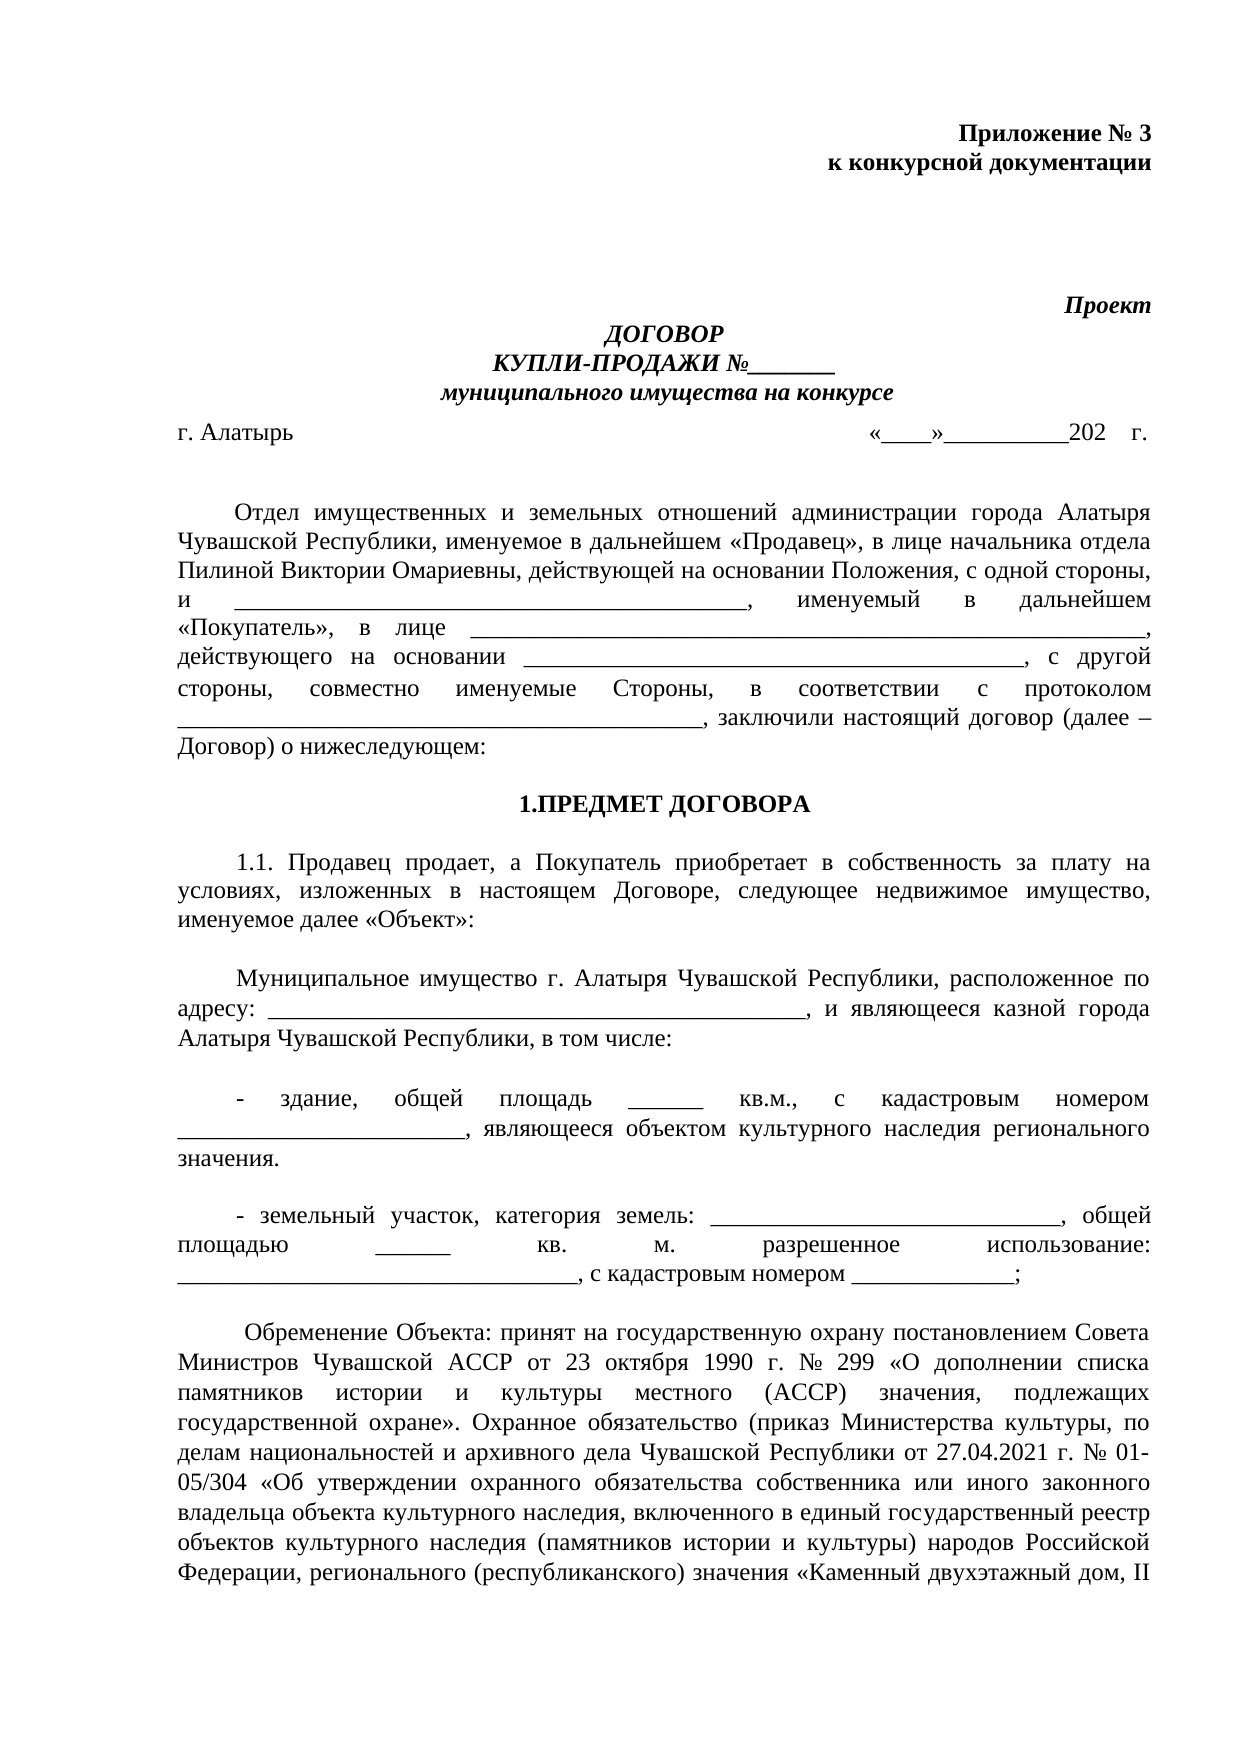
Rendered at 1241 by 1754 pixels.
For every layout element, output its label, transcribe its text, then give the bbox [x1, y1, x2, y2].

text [177, 1316, 1150, 1586]
text 1.ПРЕДМЕТ ДОГОВОРА [177, 789, 1152, 818]
text - здание, общей площадь ______ кв.м., с кадастровым номером _______________________, являющееся объектом культурного наследия регионального значения. [177, 1081, 1150, 1171]
text Отдел имущественных и земельных отношений администрации города Алатыря Чувашской Республики, именуемое в дальнейшем «Продавец», в лице начальника отдела Пилиной Виктории Омариевны, действующей на основании Положения, с одной стороны, и _________________________________________, именуемый в дальнейшем «Покупатель», в лице ______________________________________________________, действующего на основании ________________________________________, с другой стороны, совместно именуемые Стороны, в соответствии с протоколом __________________________________________, заключили настоящий договор (далее – Договор) о нижеследующем: [177, 497, 1152, 760]
text ДОГОВОР [177, 319, 1152, 348]
table_header г. Алатырь [166, 406, 695, 468]
text Приложение № 3 [251, 118, 1152, 147]
text Проект [177, 291, 1152, 319]
text муниципального имущества на конкурсе [177, 377, 1152, 406]
text 1.1. Продавец продает, а Покупатель приобретает в собственность за плату на условиях, изложенных в настоящем Договоре, следующее недвижимое имущество, именуемое далее «Объект»: [177, 847, 1152, 933]
text Муниципальное имущество г. Алатыря Чувашской Республики, расположенное по адресу: ___________________________________________, и являющееся казной города Алатыря Чувашской Республики, в том числе: [177, 962, 1150, 1052]
text КУПЛИ-ПРОДАЖИ №_______ [177, 348, 1152, 377]
table_header «____»__________202 г. [695, 406, 1177, 468]
text к конкурсной документации [177, 147, 1152, 176]
text - земельный участок, категория земель: ____________________________, общей площадью ______ кв. м. разрешенное использование: ________________________________, с кадастровым номером _____________; [177, 1201, 1152, 1287]
